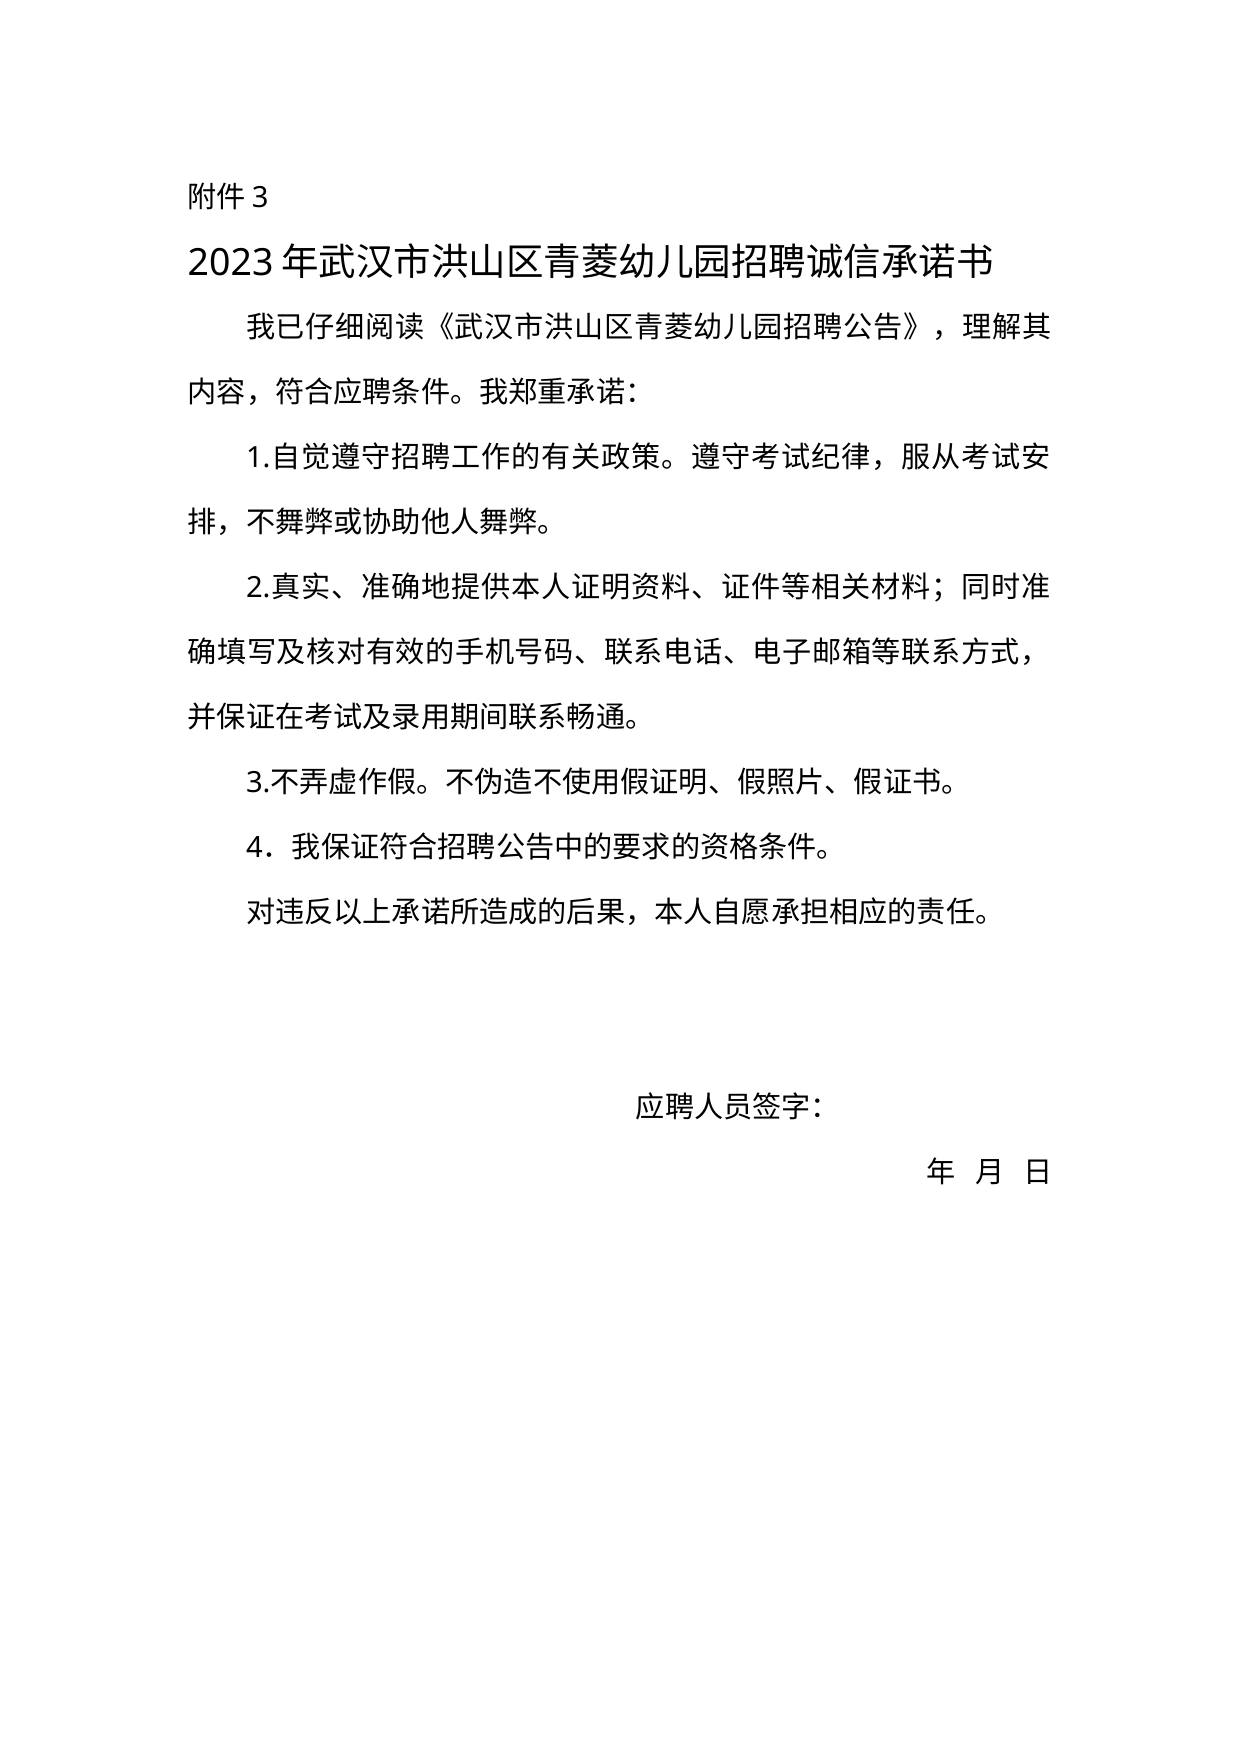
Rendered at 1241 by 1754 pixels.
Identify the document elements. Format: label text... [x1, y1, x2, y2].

text 2023年武汉市洪山区青菱幼儿园招聘诚信承诺书 [187, 227, 1053, 292]
text 3.不弄虚作假。不伪造不使用假证明、假照片、假证书。 [187, 747, 1053, 812]
text 我已仔细阅读《武汉市洪山区青菱幼儿园招聘公告》，理解其内容，符合应聘条件。我郑重承诺： [187, 292, 1053, 422]
text 1.自觉遵守招聘工作的有关政策。遵守考试纪律，服从考试安排，不舞弊或协助他人舞弊。 [187, 422, 1053, 552]
text 附件3 [187, 162, 1053, 227]
text 对违反以上承诺所造成的后果，本人自愿承担相应的责任。 [187, 877, 1053, 942]
text 年 月 日 [187, 1137, 1053, 1202]
text 应聘人员签字： [187, 1072, 1053, 1137]
text 2.真实、准确地提供本人证明资料、证件等相关材料；同时准确填写及核对有效的手机号码、联系电话、电子邮箱等联系方式，并保证在考试及录用期间联系畅通。 [187, 552, 1053, 747]
text 4．我保证符合招聘公告中的要求的资格条件。 [187, 812, 1053, 877]
